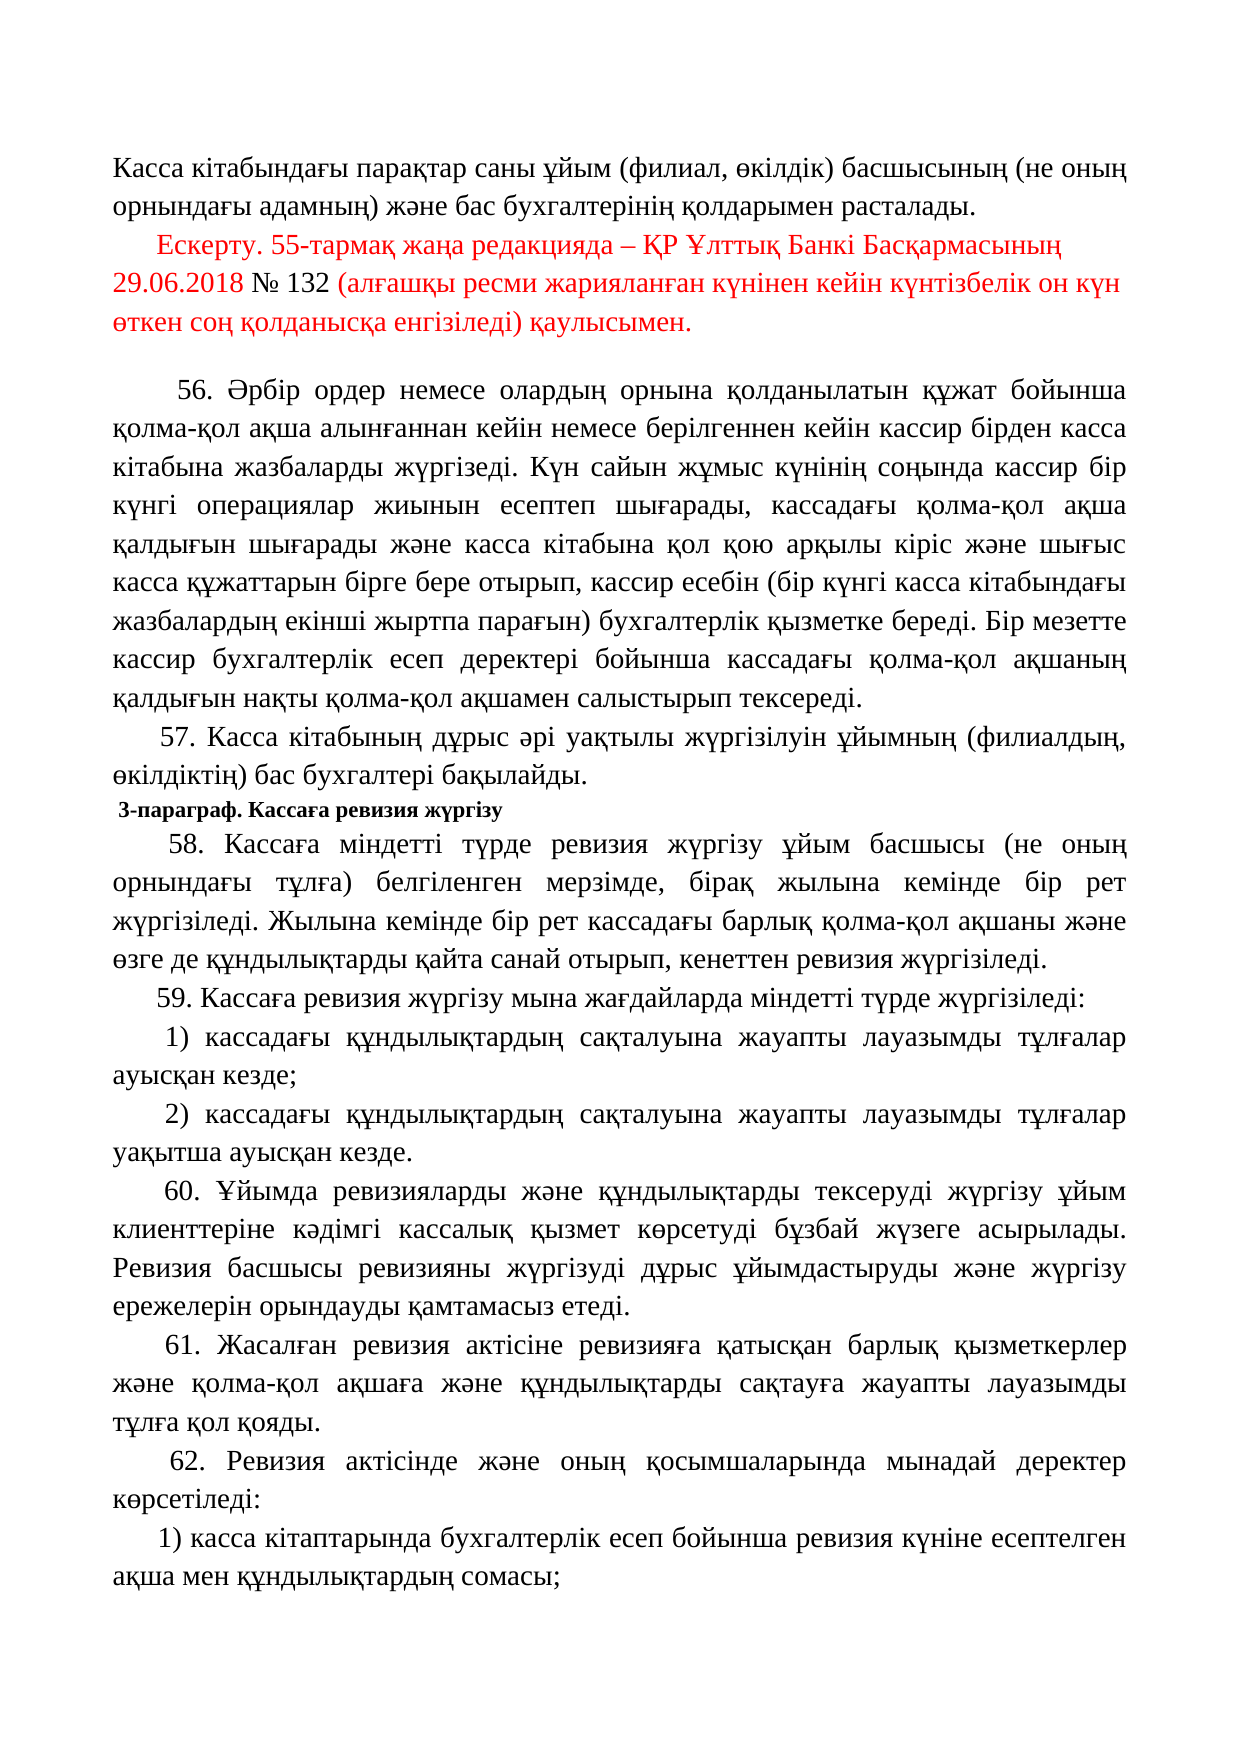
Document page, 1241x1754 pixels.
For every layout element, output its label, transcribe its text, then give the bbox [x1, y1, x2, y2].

text 2) кассадағы құндылықтардың сақталуына жауапты лауазымды тұлғалар уақытша ауысқан кезде. [112, 1096, 1128, 1168]
text 1) кассадағы құндылықтардың сақталуына жауапты лауазымды тұлғалар ауысқан кезде; [112, 1019, 1128, 1091]
text 60. Ұйымда ревизияларды және құндылықтарды тексеруді жүргізу ұйым клиенттеріне кәдімгі кассалық қызмет көрсетуді бұзбай жүзеге асырылады. Ревизия басшысы ревизияны жүргізуді дұрыс ұйымдастыруды және жүргізу ережелерін орындауды қамтамасыз етеді. [112, 1173, 1128, 1322]
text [112, 150, 1128, 222]
text 61. Жасалған ревизия актісіне ревизияға қатысқан барлық қызметкерлер және қолма-қол ақшаға және құндылықтарды сақтауға жауапты лауазымды тұлға қол қояды. [112, 1327, 1128, 1438]
text 62. Ревизия актісінде және оның қосымшаларында мынадай деректер көрсетіледі: [112, 1443, 1128, 1515]
text 3-параграф. Кассаға ревизия жүргізу [112, 796, 1128, 822]
text Ескерту. 55-тармақ жаңа редакцияда – ҚР Ұлттық Банкі Басқармасының 29.06.2018 № 132 (алғашқы ресми жарияланған күнінен кейін күнтізбелік он күн өткен соң қолданысқа енгізіледі) қаулысымен. [112, 227, 1128, 368]
text 58. Кассаға міндетті түрде ревизия жүргізу ұйым басшысы (не оның орнындағы тұлға) белгіленген мерзімде, бірақ жылына кемінде бір рет жүргізіледі. Жылына кемінде бір рет кассадағы барлық қолма-қол ақшаны және өзге де құндылықтарды қайта санай отырып, кенеттен ревизия жүргізіледі. [112, 826, 1128, 975]
text 1) касса кітаптарында бухгалтерлік есеп бойынша ревизия күніне есептелген ақша мен құндылықтардың сомасы; [112, 1520, 1128, 1592]
text 57. Касса кітабының дұрыс әрі уақтылы жүргізілуін ұйымның (филиалдың, өкілдіктің) бас бухгалтері бақылайды. [112, 719, 1128, 791]
text 56. Әрбір ордер немесе олардың орнына қолданылатын құжат бойынша қолма-қол ақша алынғаннан кейін немесе берілгеннен кейін кассир бірден касса кітабына жазбаларды жүргізеді. Күн сайын жұмыс күнінің соңында кассир бір күнгі операциялар жиынын есептеп шығарады, кассадағы қолма-қол ақша қалдығын шығарады және касса кітабына қол қою арқылы кіріс және шығыс касса құжаттарын бірге бере отырып, кассир есебін (бір күнгі касса кітабындағы жазбалардың екінші жыртпа парағын) бухгалтерлік қызметке береді. Бір мезетте кассир бухгалтерлік есеп деректері бойынша кассадағы қолма-қол ақшаның қалдығын нақты қолма-қол ақшамен салыстырып тексереді. [112, 372, 1128, 714]
text 59. Кассаға ревизия жүргізу мына жағдайларда міндетті түрде жүргізіледі: [112, 980, 1128, 1014]
